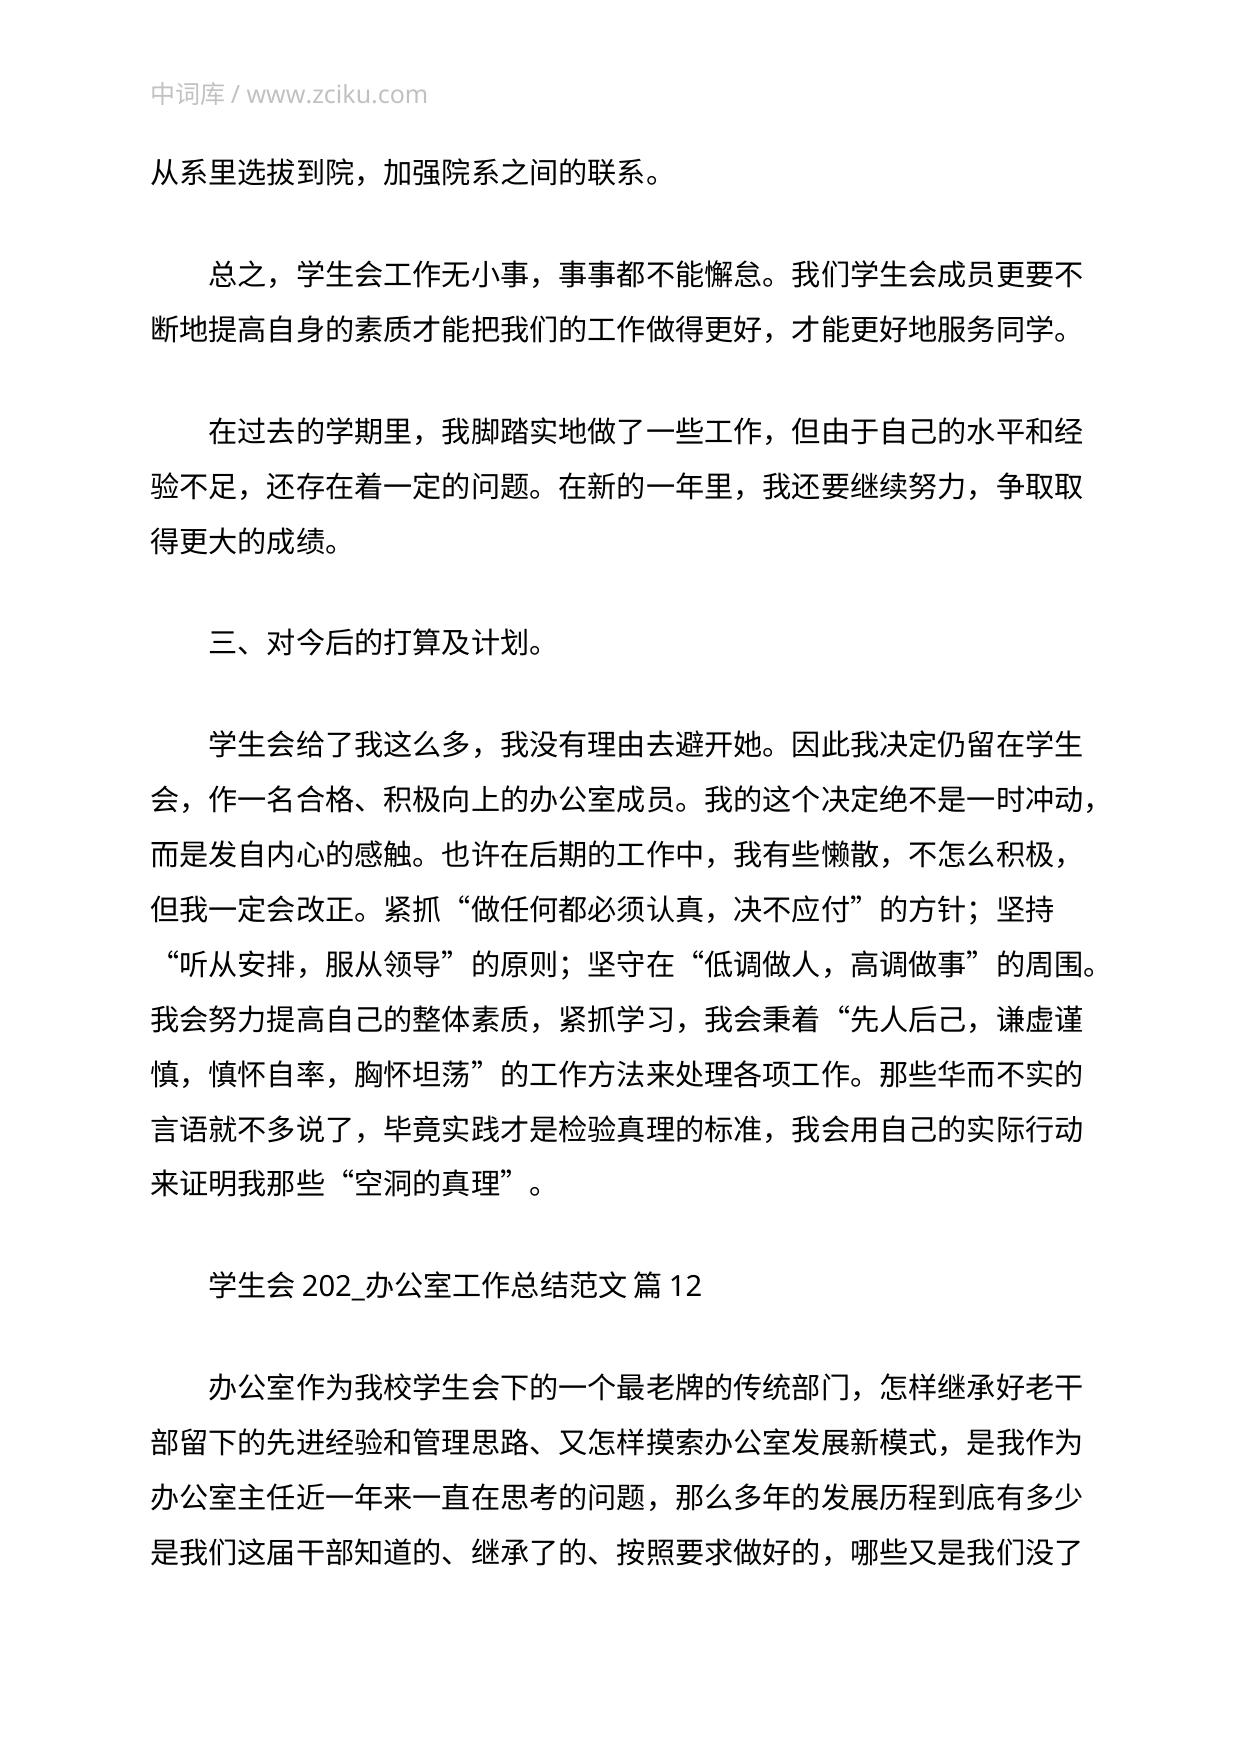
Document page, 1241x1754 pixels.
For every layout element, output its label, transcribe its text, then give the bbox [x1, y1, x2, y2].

text 在过去的学期里，我脚踏实地做了一些工作，但由于自己的水平和经验不足，还存在着一定的问题。在新的一年里，我还要继续努力，争取取得更大的成绩。 [150, 408, 1090, 561]
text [150, 1365, 1090, 1572]
text 学生会给了我这么多，我没有理由去避开她。因此我决定仍留在学生会，作一名合格、积极向上的办公室成员。我的这个决定绝不是一时冲动，而是发自内心的感触。也许在后期的工作中，我有些懒散，不怎么积极，但我一定会改正。紧抓“做任何都必须认真，决不应付”的方针；坚持“听从安排，服从领导”的原则；坚守在“低调做人，高调做事”的周围。我会努力提高自己的整体素质，紧抓学习，我会秉着“先人后己，谦虚谨慎，慎怀自率，胸怀坦荡”的工作方法来处理各项工作。那些华而不实的言语就不多说了，毕竟实践才是检验真理的标准，我会用自己的实际行动来证明我那些“空洞的真理”。 [150, 722, 1090, 1203]
text 总之，学生会工作无小事，事事都不能懈怠。我们学生会成员更要不断地提高自身的素质才能把我们的工作做得更好，才能更好地服务同学。 [150, 252, 1090, 349]
text 三、对今后的打算及计划。 [150, 620, 1090, 662]
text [150, 150, 1090, 192]
text 学生会202_办公室工作总结范文 篇12 [150, 1263, 1090, 1305]
